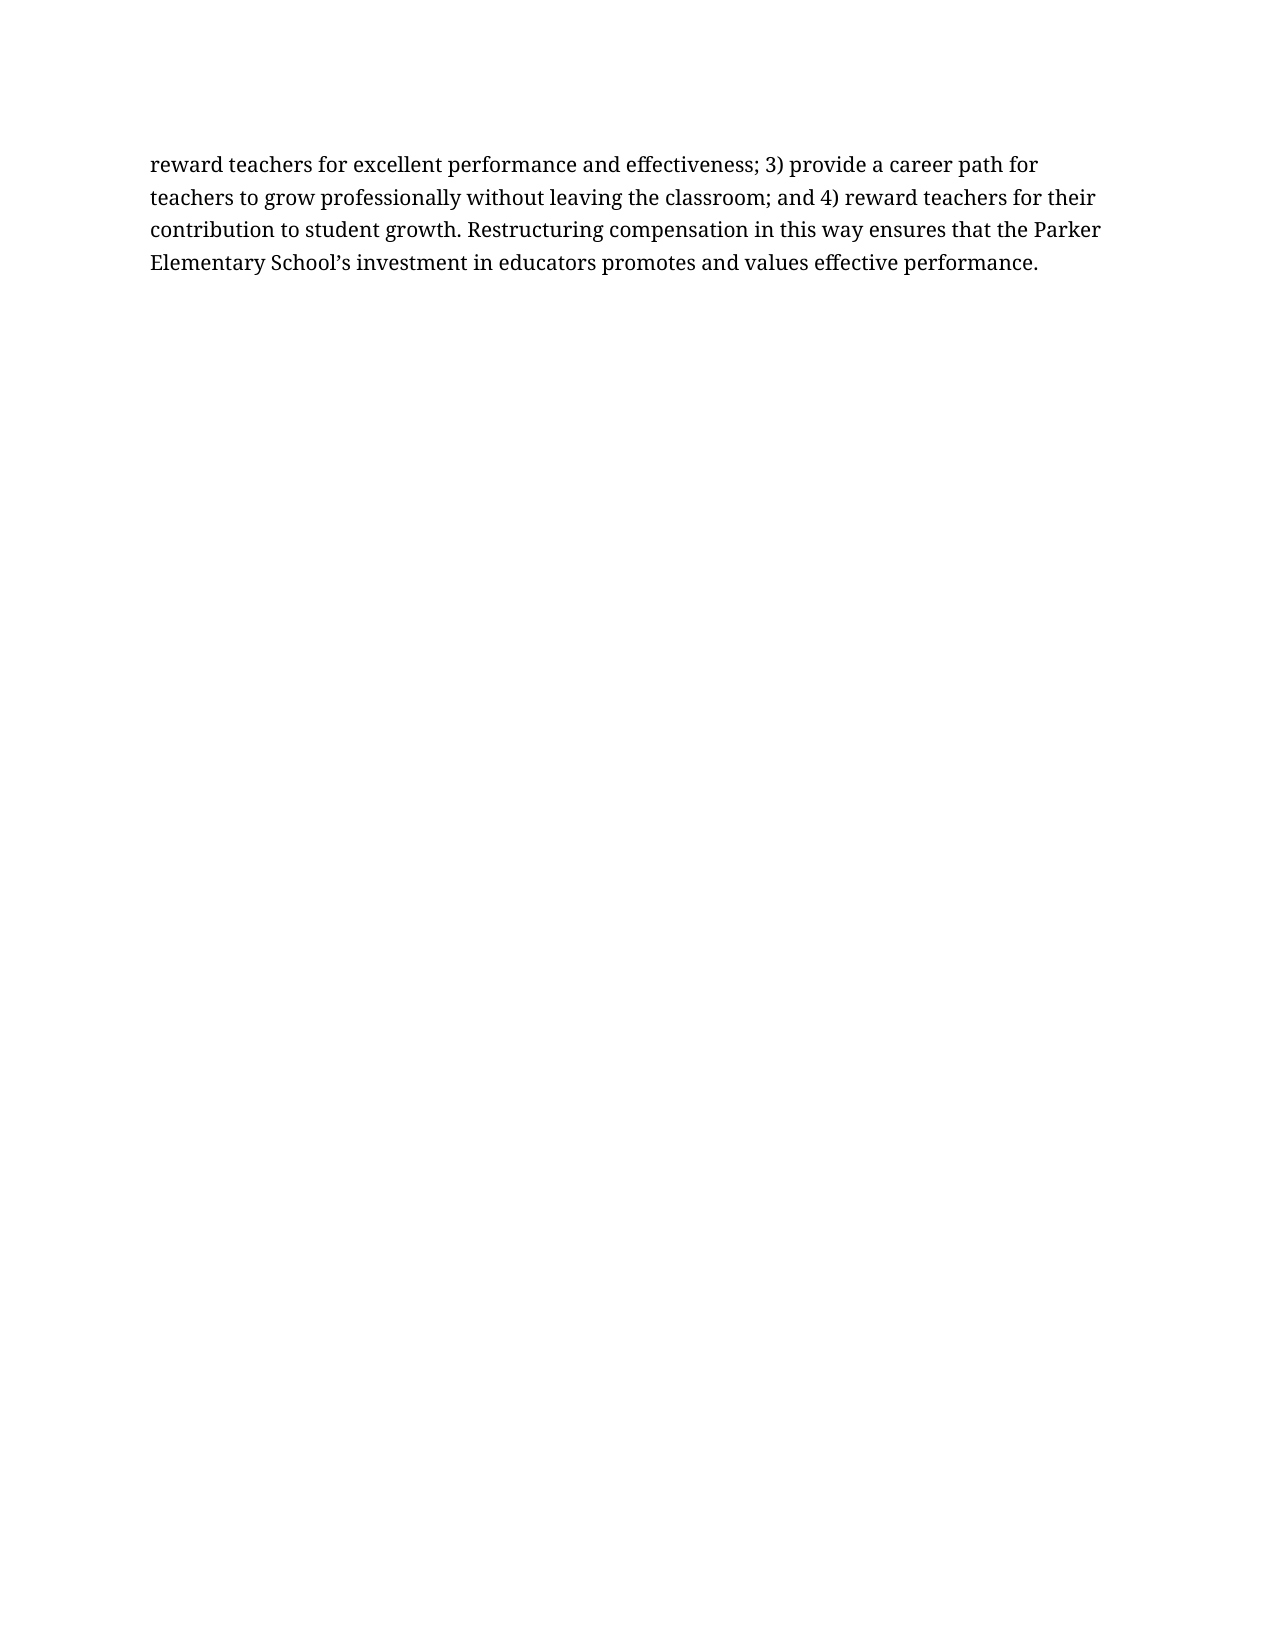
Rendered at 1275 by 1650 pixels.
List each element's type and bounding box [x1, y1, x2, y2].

text [150, 150, 1125, 276]
